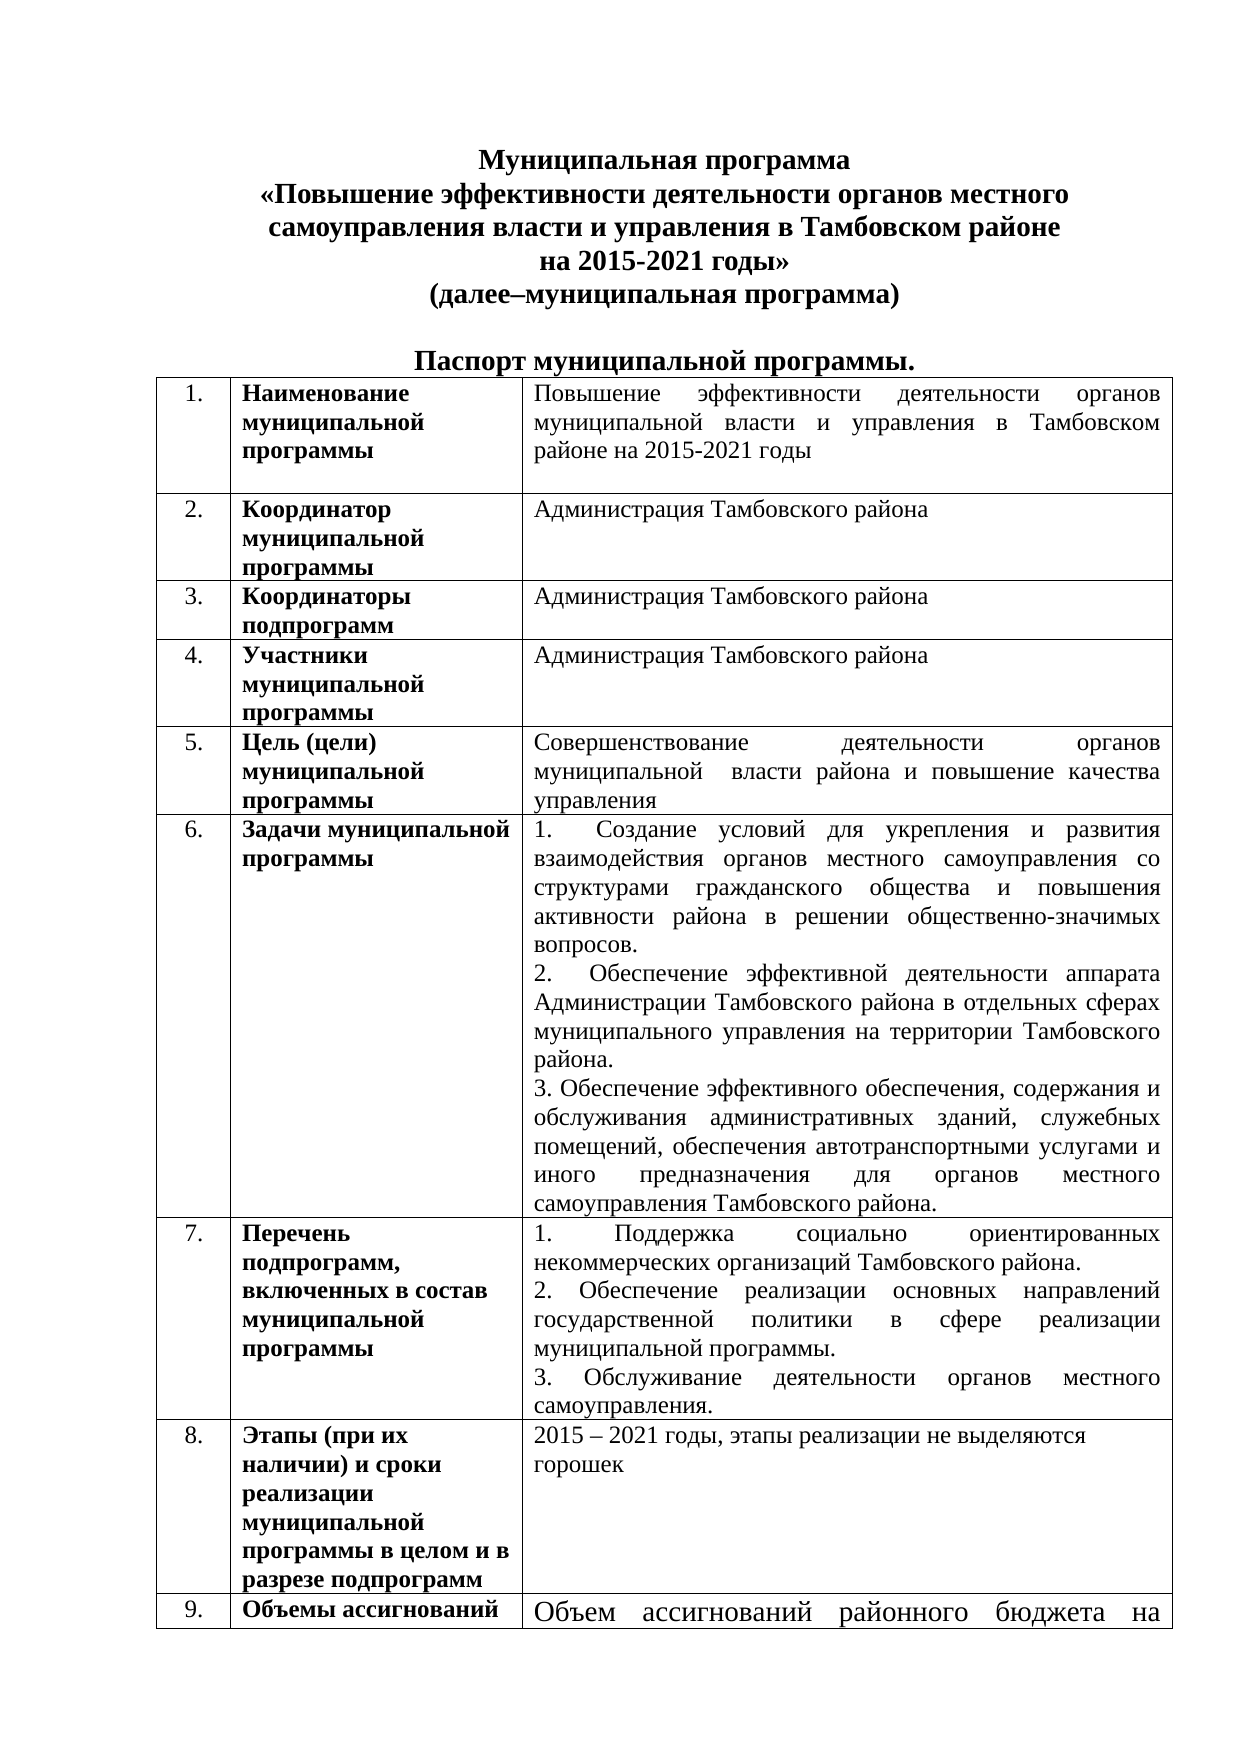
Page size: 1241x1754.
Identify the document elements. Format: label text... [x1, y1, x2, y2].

table_cell Совершенствование деятельности органов муниципальной власти района и повышение качества управления [523, 727, 1172, 813]
table_cell 9. [157, 1594, 230, 1627]
table_cell 5. [157, 727, 230, 813]
table_cell 1. Создание условий для укрепления и развития взаимодействия органов местного самоуправления со структурами гражданского общества и повышения активности района в решении общественно-значимых вопросов. 2. Обеспечение эффективной деятельности аппарата Администрации Тамбовского района в отдельных сферах муниципального управления на территории Тамбовского района. 3. Обеспечение эффективного обеспечения, содержания и обслуживания административных зданий, служебных помещений, обеспечения автотранспортными услугами и иного предназначения для органов местного самоуправления Тамбовского района. [523, 815, 1172, 1217]
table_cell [231, 1594, 522, 1627]
table_cell 3. [157, 581, 230, 639]
table_cell 7. [157, 1218, 230, 1419]
table_cell 8. [157, 1420, 230, 1593]
table_cell 1. Поддержка социально ориентированных некоммерческих организаций Тамбовского района. 2. Обеспечение реализации основных направлений государственной политики в сфере реализации муниципальной программы. 3. Обслуживание деятельности органов местного самоуправления. [523, 1218, 1172, 1419]
table_cell 2. [157, 494, 230, 580]
table_cell 6. [157, 815, 230, 1217]
table_cell Перечень подпрограмм, включенных в состав муниципальной программы [231, 1218, 522, 1419]
table_header 1. [157, 378, 230, 493]
text на 2015-2021 годы» [177, 243, 1152, 276]
text Паспорт муниципальной программы. [177, 343, 1152, 377]
table_header Наименование муниципальной программы [231, 378, 522, 493]
table_cell 4. [157, 640, 230, 726]
text «Повышение эффективности деятельности органов местного самоуправления власти и управления в Тамбовском районе [177, 176, 1152, 243]
text Муниципальная программа [177, 142, 1152, 176]
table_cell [523, 1594, 1172, 1627]
table_cell Координатор муниципальной программы [231, 494, 522, 580]
table_cell Администрация Тамбовского района [523, 640, 1172, 726]
table_cell Администрация Тамбовского района [523, 494, 1172, 580]
table_header Повышение эффективности деятельности органов муниципальной власти и управления в Тамбовском районе на 2015-2021 годы [523, 378, 1172, 493]
table_cell Задачи муниципальной программы [231, 815, 522, 1217]
table_cell Координаторы подпрограмм [231, 581, 522, 639]
table_cell Этапы (при их наличии) и сроки реализации муниципальной программы в целом и в разрезе подпрограмм [231, 1420, 522, 1593]
table_cell 2015 – 2021 годы, этапы реализации не выделяются горошек [523, 1420, 1172, 1593]
table_cell Администрация Тамбовского района [523, 581, 1172, 639]
table_cell Цель (цели) муниципальной программы [231, 727, 522, 813]
table_cell Участники муниципальной программы [231, 640, 522, 726]
text (далее–муниципальная программа) [177, 276, 1152, 310]
